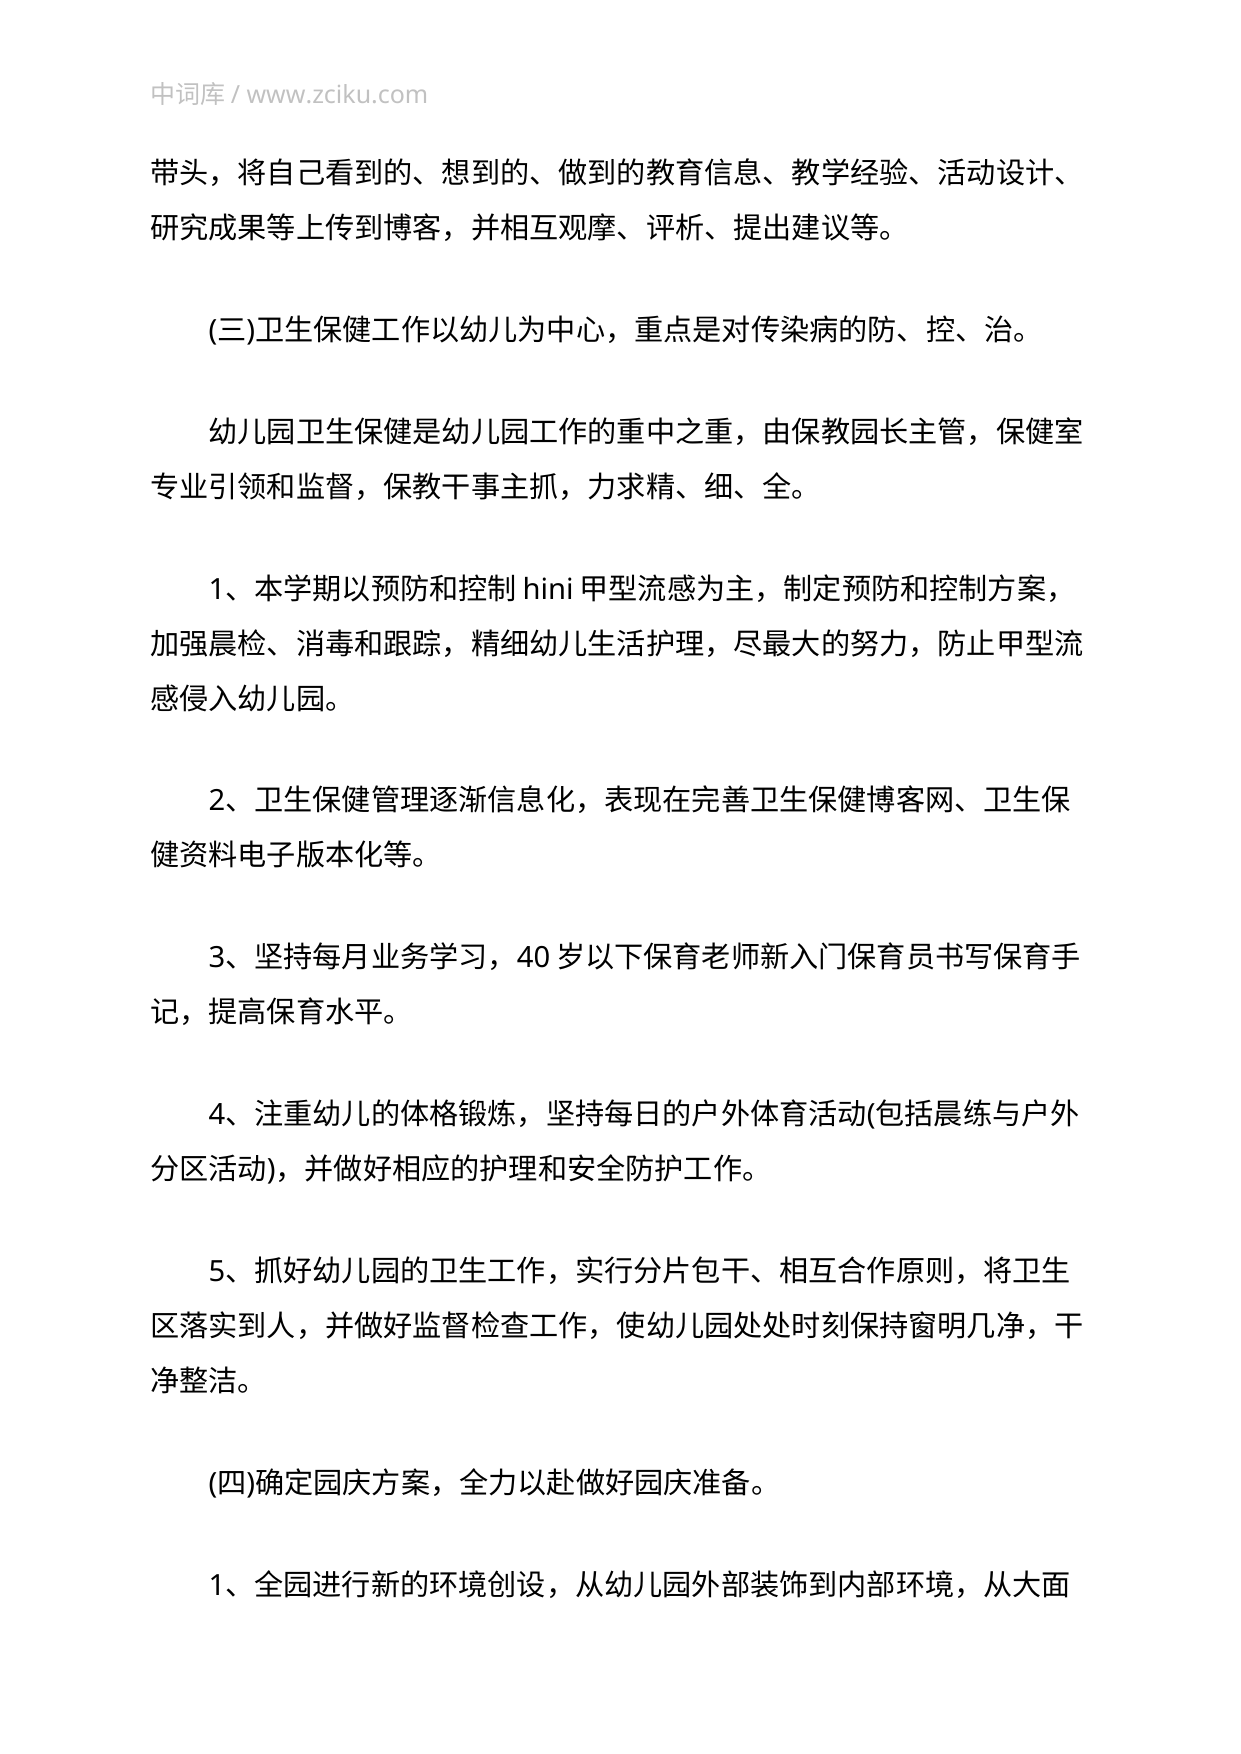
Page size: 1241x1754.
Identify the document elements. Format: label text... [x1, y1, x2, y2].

text (三)卫生保健工作以幼儿为中心，重点是对传染病的防、控、治。 [150, 307, 1090, 349]
text 3、坚持每月业务学习，40岁以下保育老师新入门保育员书写保育手记，提高保育水平。 [150, 934, 1090, 1031]
text 1、本学期以预防和控制hini甲型流感为主，制定预防和控制方案，加强晨检、消毒和跟踪，精细幼儿生活护理，尽最大的努力，防止甲型流感侵入幼儿园。 [150, 565, 1090, 717]
text (四)确定园庆方案，全力以赴做好园庆准备。 [150, 1459, 1090, 1502]
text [150, 150, 1090, 247]
text 幼儿园卫生保健是幼儿园工作的重中之重，由保教园长主管，保健室专业引领和监督，保教干事主抓，力求精、细、全。 [150, 409, 1090, 506]
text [150, 1561, 1090, 1603]
text 4、注重幼儿的体格锻炼，坚持每日的户外体育活动(包括晨练与户外分区活动)，并做好相应的护理和安全防护工作。 [150, 1091, 1090, 1188]
text 5、抓好幼儿园的卫生工作，实行分片包干、相互合作原则，将卫生区落实到人，并做好监督检查工作，使幼儿园处处时刻保持窗明几净，干净整洁。 [150, 1247, 1090, 1400]
text 2、卫生保健管理逐渐信息化，表现在完善卫生保健博客网、卫生保健资料电子版本化等。 [150, 777, 1090, 874]
